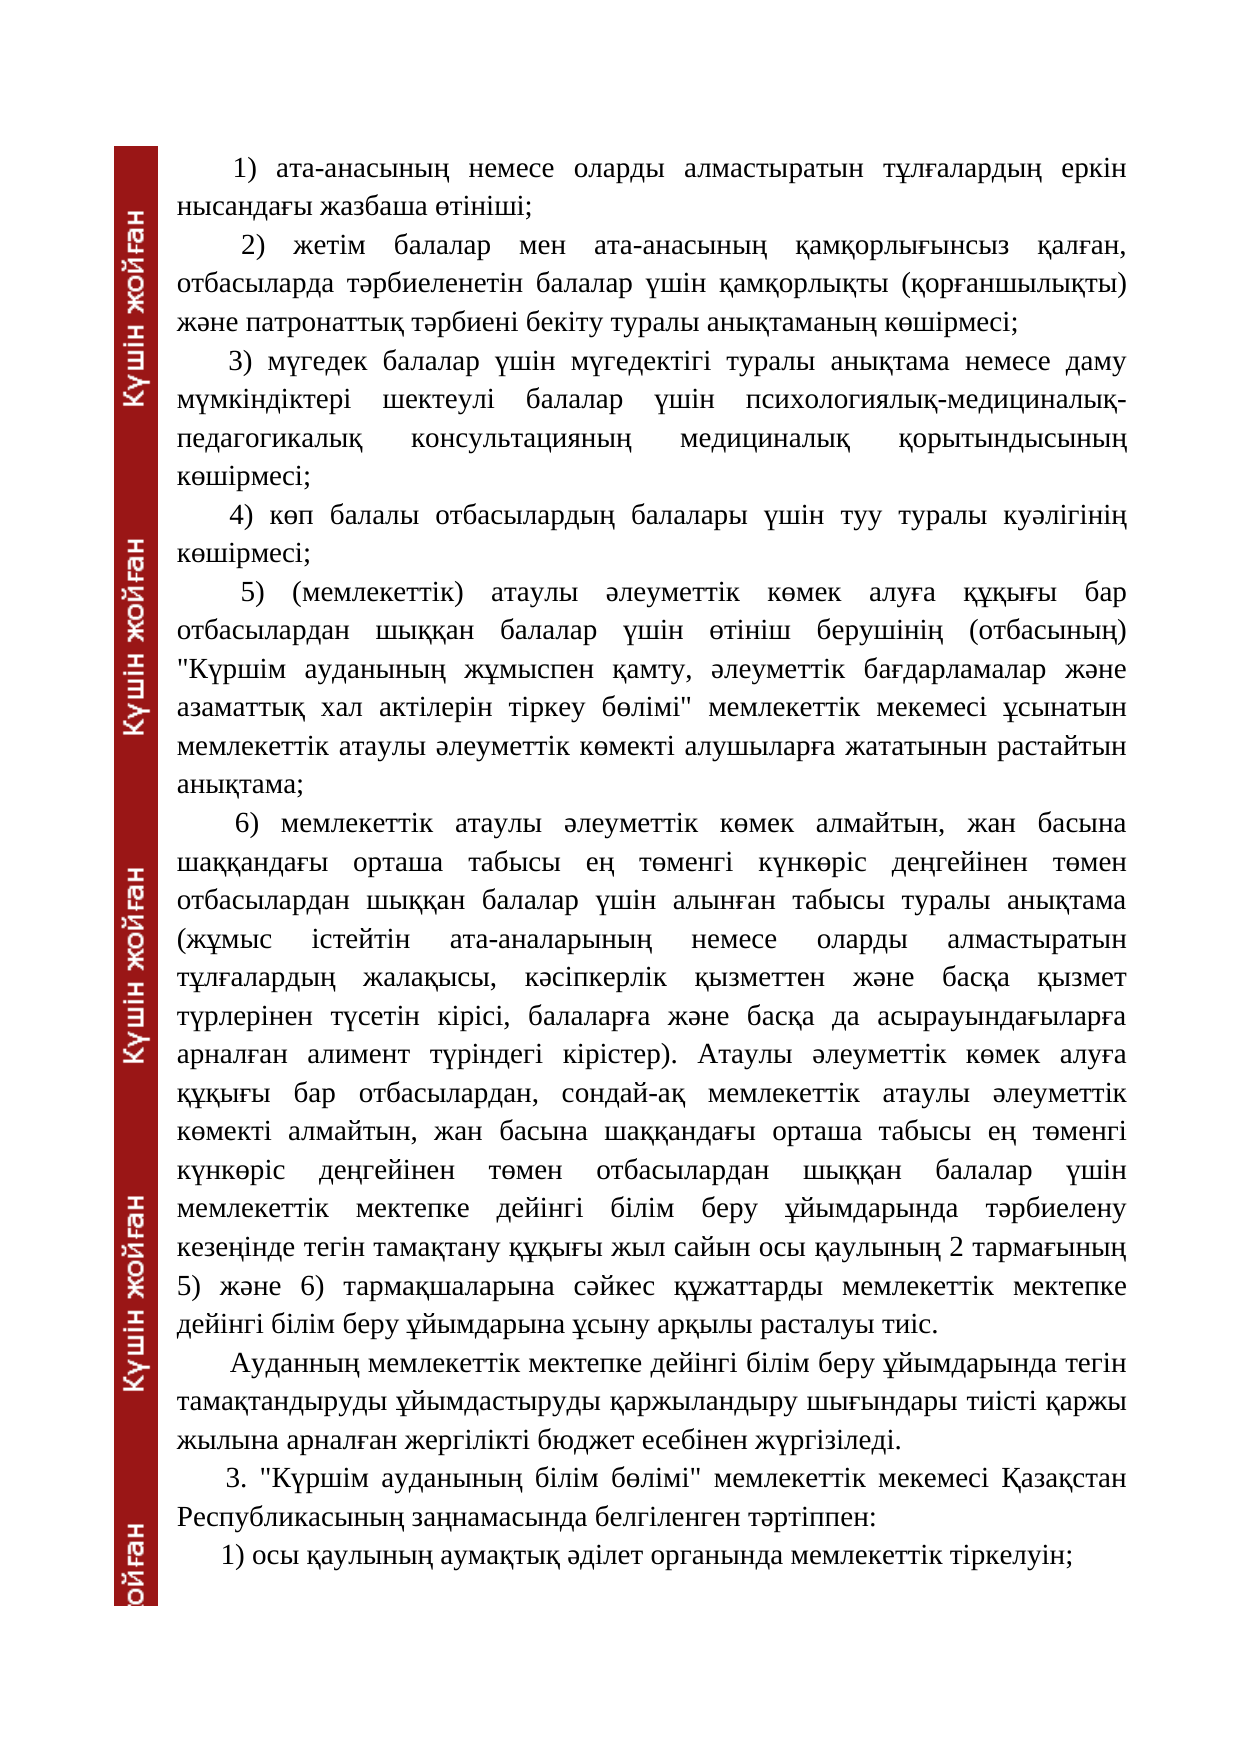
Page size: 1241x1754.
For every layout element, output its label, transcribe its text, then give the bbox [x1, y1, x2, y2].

picture [114, 569, 158, 574]
text 6) мемлекеттік атаулы әлеуметтік көмек алмайтын, жан басына шаққандағы орташа табысы ең төменгі күнкөріс деңгейінен төмен отбасылардан шыққан балалар үшін алынған табысы туралы анықтама (жұмыс істейтін ата-аналарының немесе оларды алмастыратын тұлғалардың жалақысы, кәсіпкерлік қызметтен және басқа қызмет түрлерінен түсетін кірісі, балаларға және басқа да асырауындағыларға арналған алимент түріндегі кірістер). Атаулы әлеуметтік көмек алуға құқығы бар отбасылардан, сондай-ақ мемлекеттік атаулы әлеуметтік көмекті алмайтын, жан басына шаққандағы орташа табысы ең төменгі күнкөріс деңгейінен төмен отбасылардан шыққан балалар үшін мемлекеттік мектепке дейінгі білім беру ұйымдарында тәрбиелену кезеңінде тегін тамақтану құқығы жыл сайын осы қаулының 2 тармағының 5) және 6) тармақшаларына сәйкес құжаттарды мемлекеттік мектепке дейінгі білім беру ұйымдарына ұсыну арқылы расталуы тиіс. [112, 805, 1128, 1340]
picture [114, 1571, 158, 1606]
picture [114, 492, 158, 497]
picture [114, 146, 158, 150]
text 4) көп балалы отбасылардың балалары үшін туу туралы куәлігінің көшірмесі; [112, 497, 1128, 569]
text Ауданның мемлекеттік мектепке дейінгі білім беру ұйымдарында тегін тамақтандыруды ұйымдастыруды қаржыландыру шығындары тиісті қаржы жылына арналған жергілікті бюджет есебінен жүргізіледі. [112, 1345, 1128, 1455]
text 3) мүгедек балалар үшін мүгедектігі туралы анықтама немесе даму мүмкіндіктері шектеулі балалар үшін психологиялық-медициналық-педагогикалық консультацияның медициналық қорытындысының көшірмесі; [112, 343, 1128, 492]
text 5) (мемлекеттік) атаулы әлеуметтік көмек алуға құқығы бар отбасылардан шыққан балалар үшін өтініш берушінің (отбасының) "Күршім ауданының жұмыспен қамту, әлеуметтік бағдарламалар және азаматтық хал актілерін тіркеу бөлімі" мемлекеттік мекемесі ұсынатын мемлекеттік атаулы әлеуметтік көмекті алушыларға жататынын растайтын анықтама; [112, 574, 1128, 800]
picture [114, 222, 158, 227]
text 1) осы қаулының аумақтық әділет органында мемлекеттік тіркелуін; [112, 1537, 1128, 1571]
text 2) жетім балалар мен ата-анасының қамқорлығынсыз қалған, отбасыларда тәрбиеленетін балалар үшін қамқорлықты (қорғаншылықты) және патронаттық тәрбиені бекіту туралы анықтаманың көшірмесі; [112, 227, 1128, 338]
picture [114, 1455, 158, 1460]
text 3. "Күршім ауданының білім бөлімі" мемлекеттік мекемесі Қазақстан Республикасының заңнамасында белгіленген тәртіппен: [112, 1460, 1128, 1532]
picture [114, 1340, 158, 1345]
picture [114, 800, 158, 805]
text 1) ата-анасының немесе оларды алмастыратын тұлғалардың еркін нысандағы жазбаша өтініші; [112, 150, 1128, 222]
picture [114, 338, 158, 343]
picture [114, 1532, 158, 1537]
